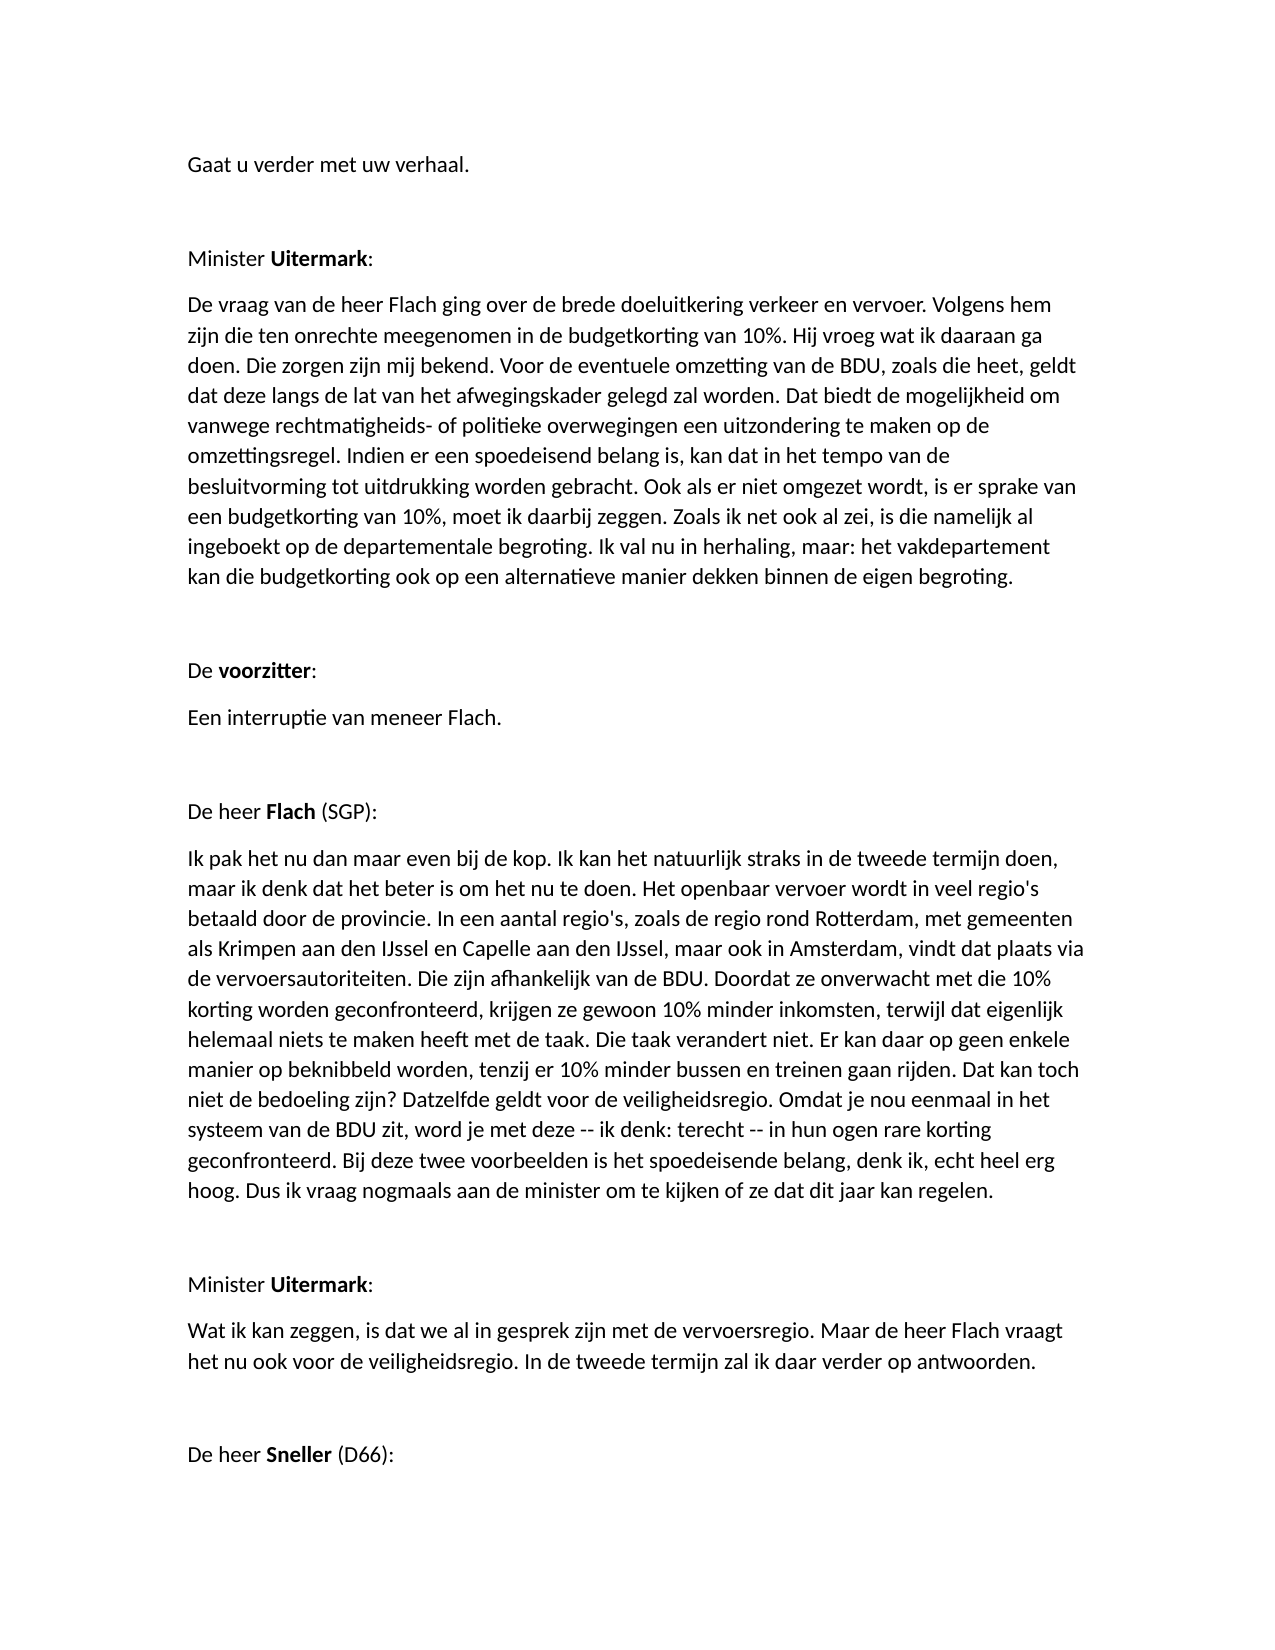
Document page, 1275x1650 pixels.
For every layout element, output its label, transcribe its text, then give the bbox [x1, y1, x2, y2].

text De vraag van de heer Flach ging over de brede doeluitkering verkeer en vervoer. Volgens hem zijn die ten onrechte meegenomen in de budgetkorting van 10%. Hij vroeg wat ik daaraan ga doen. Die zorgen zijn mij bekend. Voor de eventuele omzetting van de BDU, zoals die heet, geldt dat deze langs de lat van het afwegingskader gelegd zal worden. Dat biedt de mogelijkheid om vanwege rechtmatigheids- of politieke overwegingen een uitzondering te maken op de omzettingsregel. Indien er een spoedeisend belang is, kan dat in het tempo van de besluitvorming tot uitdrukking worden gebracht. Ook als er niet omgezet wordt, is er sprake van een budgetkorting van 10%, moet ik daarbij zeggen. Zoals ik net ook al zei, is die namelijk al ingeboekt op de departementale begroting. Ik val nu in herhaling, maar: het vakdepartement kan die budgetkorting ook op een alternatieve manier dekken binnen de eigen begroting. [187, 291, 1087, 591]
text Minister Uitermark: [187, 1270, 1087, 1298]
text Minister Uitermark: [187, 244, 1087, 272]
text Gaat u verder met uw verhaal. [187, 150, 1087, 178]
text Ik pak het nu dan maar even bij de kop. Ik kan het natuurlijk straks in de tweede termijn doen, maar ik denk dat het beter is om het nu te doen. Het openbaar vervoer wordt in veel regio's betaald door de provincie. In een aantal regio's, zoals de regio rond Rotterdam, met gemeenten als Krimpen aan den IJssel en Capelle aan den IJssel, maar ook in Amsterdam, vindt dat plaats via de vervoersautoriteiten. Die zijn afhankelijk van de BDU. Doordat ze onverwacht met die 10% korting worden geconfronteerd, krijgen ze gewoon 10% minder inkomsten, terwijl dat eigenlijk helemaal niets te maken heeft met de taak. Die taak verandert niet. Er kan daar op geen enkele manier op beknibbeld worden, tenzij er 10% minder bussen en treinen gaan rijden. Dat kan toch niet de bedoeling zijn? Datzelfde geldt voor de veiligheidsregio. Omdat je nou eenmaal in het systeem van de BDU zit, word je met deze -- ik denk: terecht -- in hun ogen rare korting geconfronteerd. Bij deze twee voorbeelden is het spoedeisende belang, denk ik, echt heel erg hoog. Dus ik vraag nogmaals aan de minister om te kijken of ze dat dit jaar kan regelen. [187, 844, 1087, 1204]
text De voorzitter: [187, 656, 1087, 684]
text Een interruptie van meneer Flach. [187, 703, 1087, 731]
text De heer Flach (SGP): [187, 797, 1087, 825]
text De heer Sneller (D66): [187, 1441, 1087, 1469]
text Wat ik kan zeggen, is dat we al in gesprek zijn met de vervoersregio. Maar de heer Flach vraagt het nu ook voor de veiligheidsregio. In de tweede termijn zal ik daar verder op antwoorden. [187, 1317, 1087, 1375]
